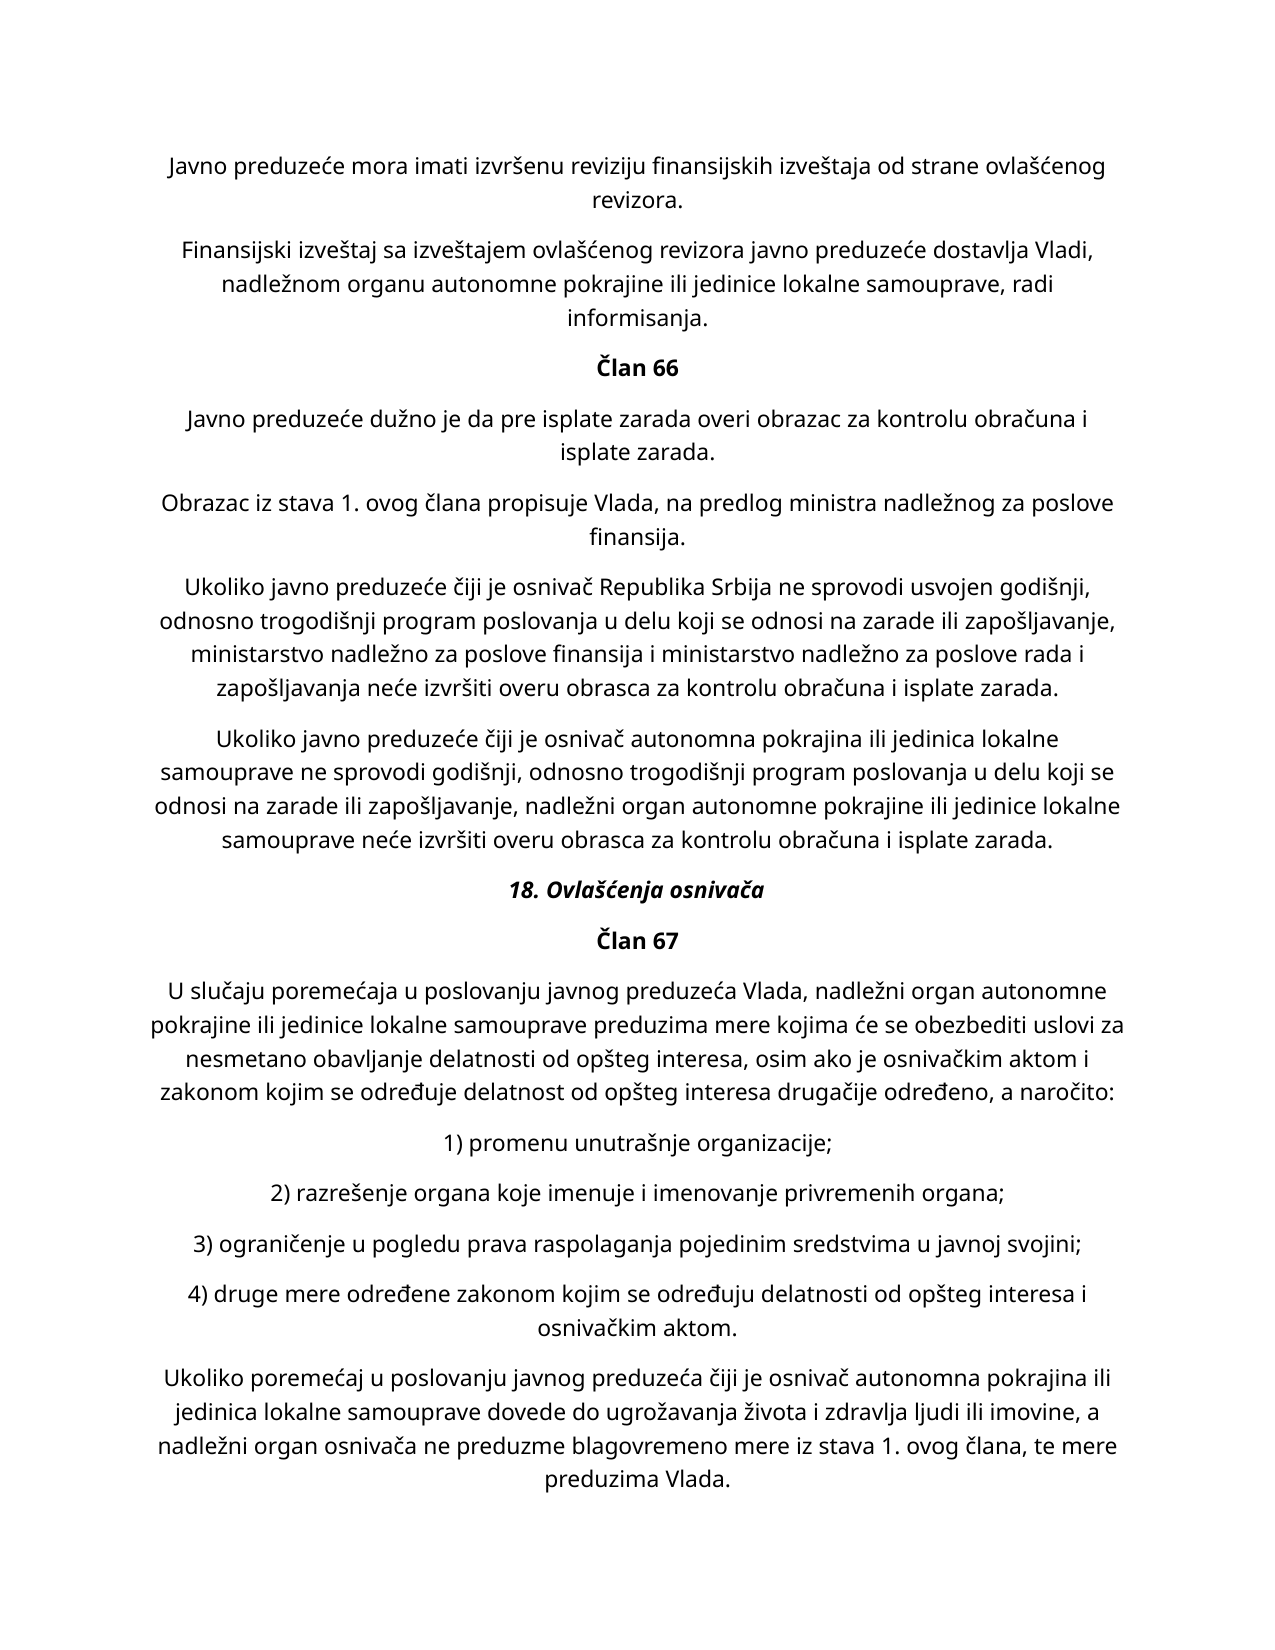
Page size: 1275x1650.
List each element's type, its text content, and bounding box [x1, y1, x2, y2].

text 18. Ovlašćenja osnivača [150, 874, 1125, 905]
text U slučaju poremećaja u poslovanju javnog preduzeća Vlada, nadležni organ autonomne pokrajine ili jedinice lokalne samouprave preduzima mere kojima će se obezbediti uslovi za nesmetano obavljanje delatnosti od opšteg interesa, osim ako je osnivačkim aktom i zakonom kojim se određuje delatnost od opšteg interesa drugačije određeno, a naročito: [150, 975, 1125, 1107]
text 3) ograničenje u pogledu prava raspolaganja pojedinim sredstvima u javnoj svojini; [150, 1227, 1125, 1259]
text Član 66 [150, 352, 1125, 383]
text Finansijski izveštaj sa izveštajem ovlašćenog revizora javno preduzeće dostavlja Vladi, nadležnom organu autonomne pokrajine ili jedinice lokalne samouprave, radi informisanja. [150, 234, 1125, 333]
text 2) razrešenje organa koje imenuje i imenovanje privremenih organa; [150, 1177, 1125, 1208]
text Član 67 [150, 924, 1125, 956]
text Ukoliko javno preduzeće čiji je osnivač autonomna pokrajina ili jedinica lokalne samouprave ne sprovodi godišnji, odnosno trogodišnji program poslovanja u delu koji se odnosi na zarade ili zapošljavanje, nadležni organ autonomne pokrajine ili jedinice lokalne samouprave neće izvršiti overu obrasca za kontrolu obračuna i isplate zarada. [150, 722, 1125, 855]
text 1) promenu unutrašnje organizacije; [150, 1127, 1125, 1158]
text Ukoliko poremećaj u poslovanju javnog preduzeća čiji je osnivač autonomna pokrajina ili jedinica lokalne samouprave dovede do ugrožavanja života i zdravlja ljudi ili imovine, a nadležni organ osnivača ne preduzme blagovremeno mere iz stava 1. ovog člana, te mere preduzima Vlada. [150, 1362, 1125, 1494]
text 4) druge mere određene zakonom kojim se određuju delatnosti od opšteg interesa i osnivačkim aktom. [150, 1278, 1125, 1343]
text Javno preduzeće dužno je da pre isplate zarada overi obrazac za kontrolu obračuna i isplate zarada. [150, 402, 1125, 467]
text Obrazac iz stava 1. ovog člana propisuje Vlada, na predlog ministra nadležnog za poslove finansija. [150, 487, 1125, 552]
text Javno preduzeće mora imati izvršenu reviziju finansijskih izveštaja od strane ovlašćenog revizora. [150, 150, 1125, 215]
text Ukoliko javno preduzeće čiji je osnivač Republika Srbija ne sprovodi usvojen godišnji, odnosno trogodišnji program poslovanja u delu koji se odnosi na zarade ili zapošljavanje, ministarstvo nadležno za poslove finansija i ministarstvo nadležno za poslove rada i zapošljavanja neće izvršiti overu obrasca za kontrolu obračuna i isplate zarada. [150, 571, 1125, 703]
